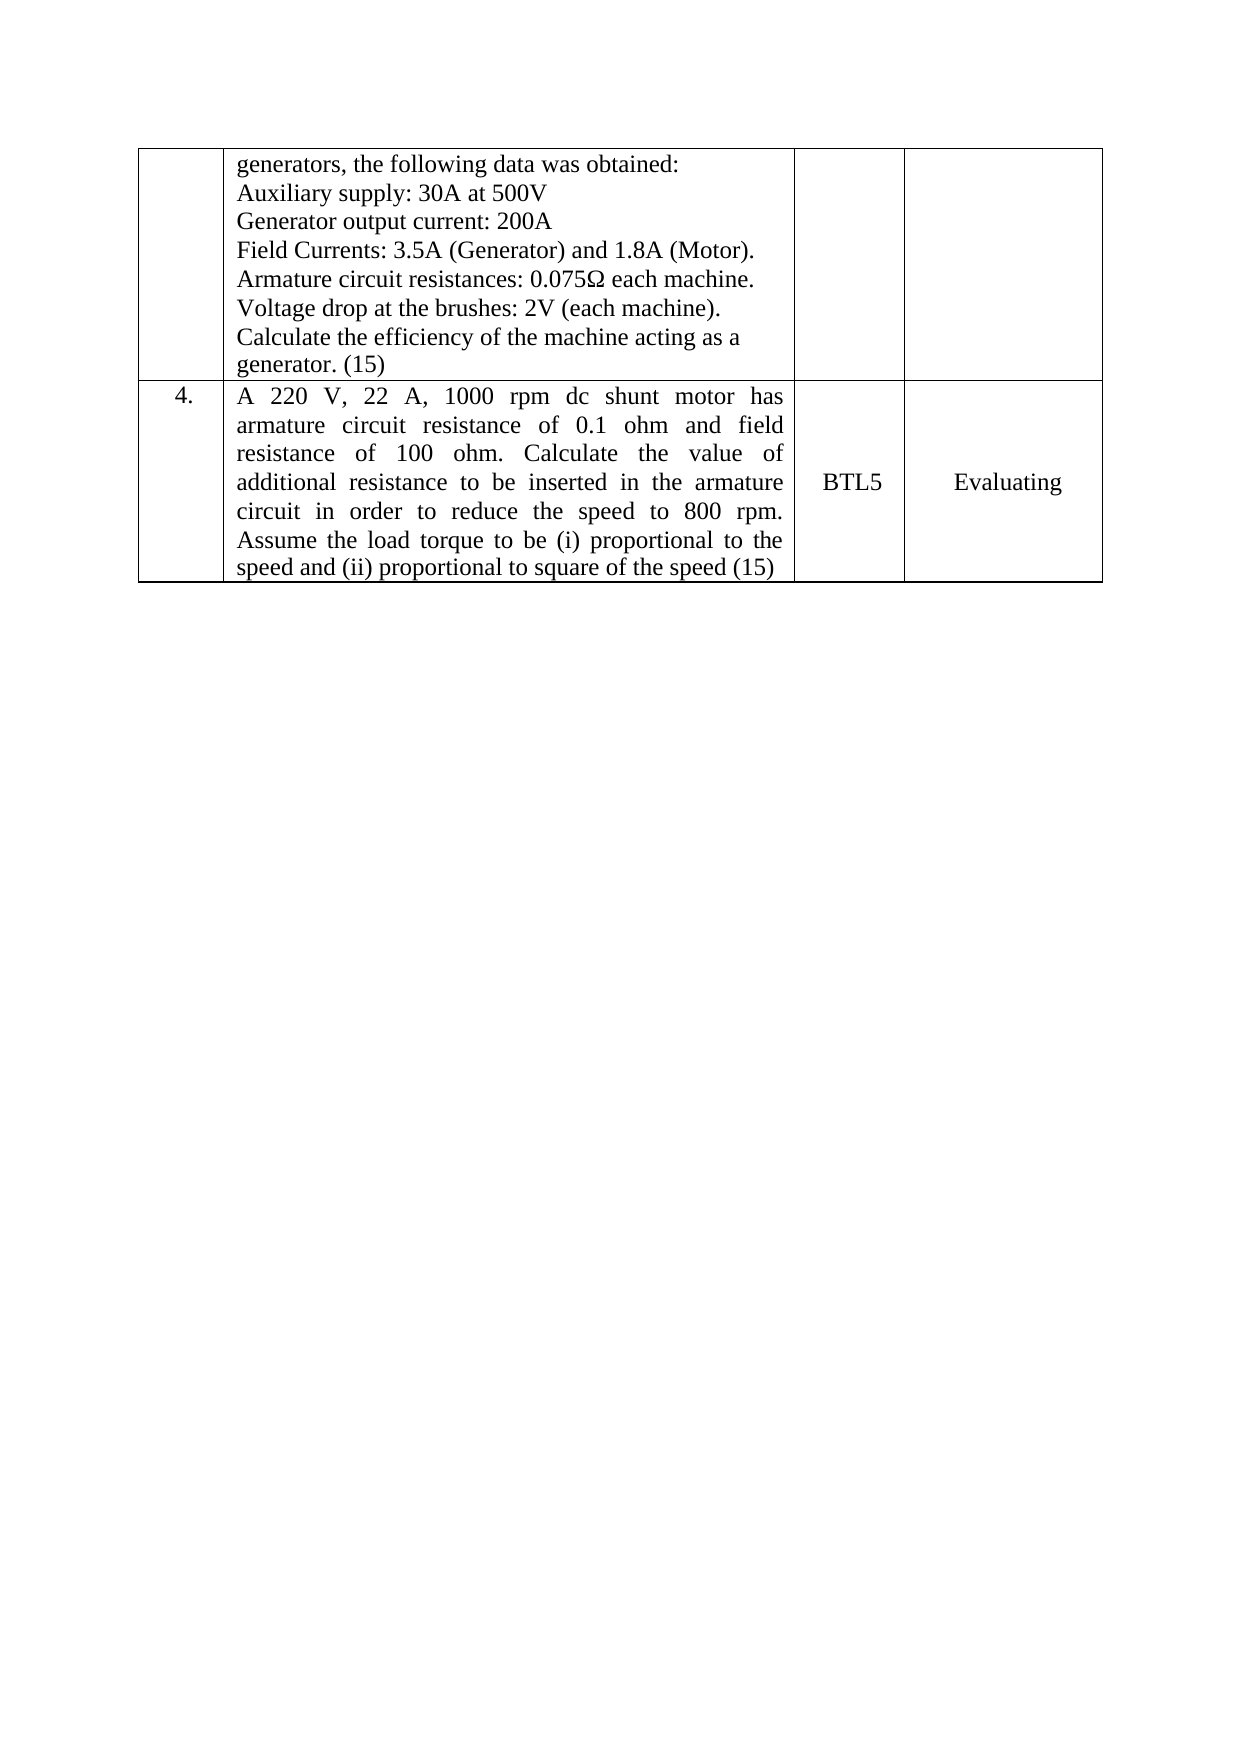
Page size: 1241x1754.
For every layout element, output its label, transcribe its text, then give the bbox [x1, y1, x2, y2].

table_cell A 220 V, 22 A, 1000 rpm dc shunt motor has armature circuit resistance of 0.1 ohm and field resistance of 100 ohm. Calculate the value of additional resistance to be inserted in the armature circuit in order to reduce the speed to 800 rpm. Assume the load torque to be (i) proportional to the speed and (ii) proportional to square of the speed (15) [224, 381, 794, 581]
table_header generators, the following data was obtained: Auxiliary supply: 30A at 500V Generator output current: 200A Field Currents: 3.5A (Generator) and 1.8A (Motor). Armature circuit resistances: 0.075Ω each machine. Voltage drop at the brushes: 2V (each machine). Calculate the efficiency of the machine acting as a generator. (15) [224, 149, 794, 380]
table_header [795, 149, 904, 380]
table_cell 4. [139, 381, 223, 581]
table_cell BTL5 [795, 381, 904, 581]
table_header [139, 149, 223, 380]
table_header [905, 149, 1102, 380]
table_cell Evaluating [905, 381, 1102, 581]
